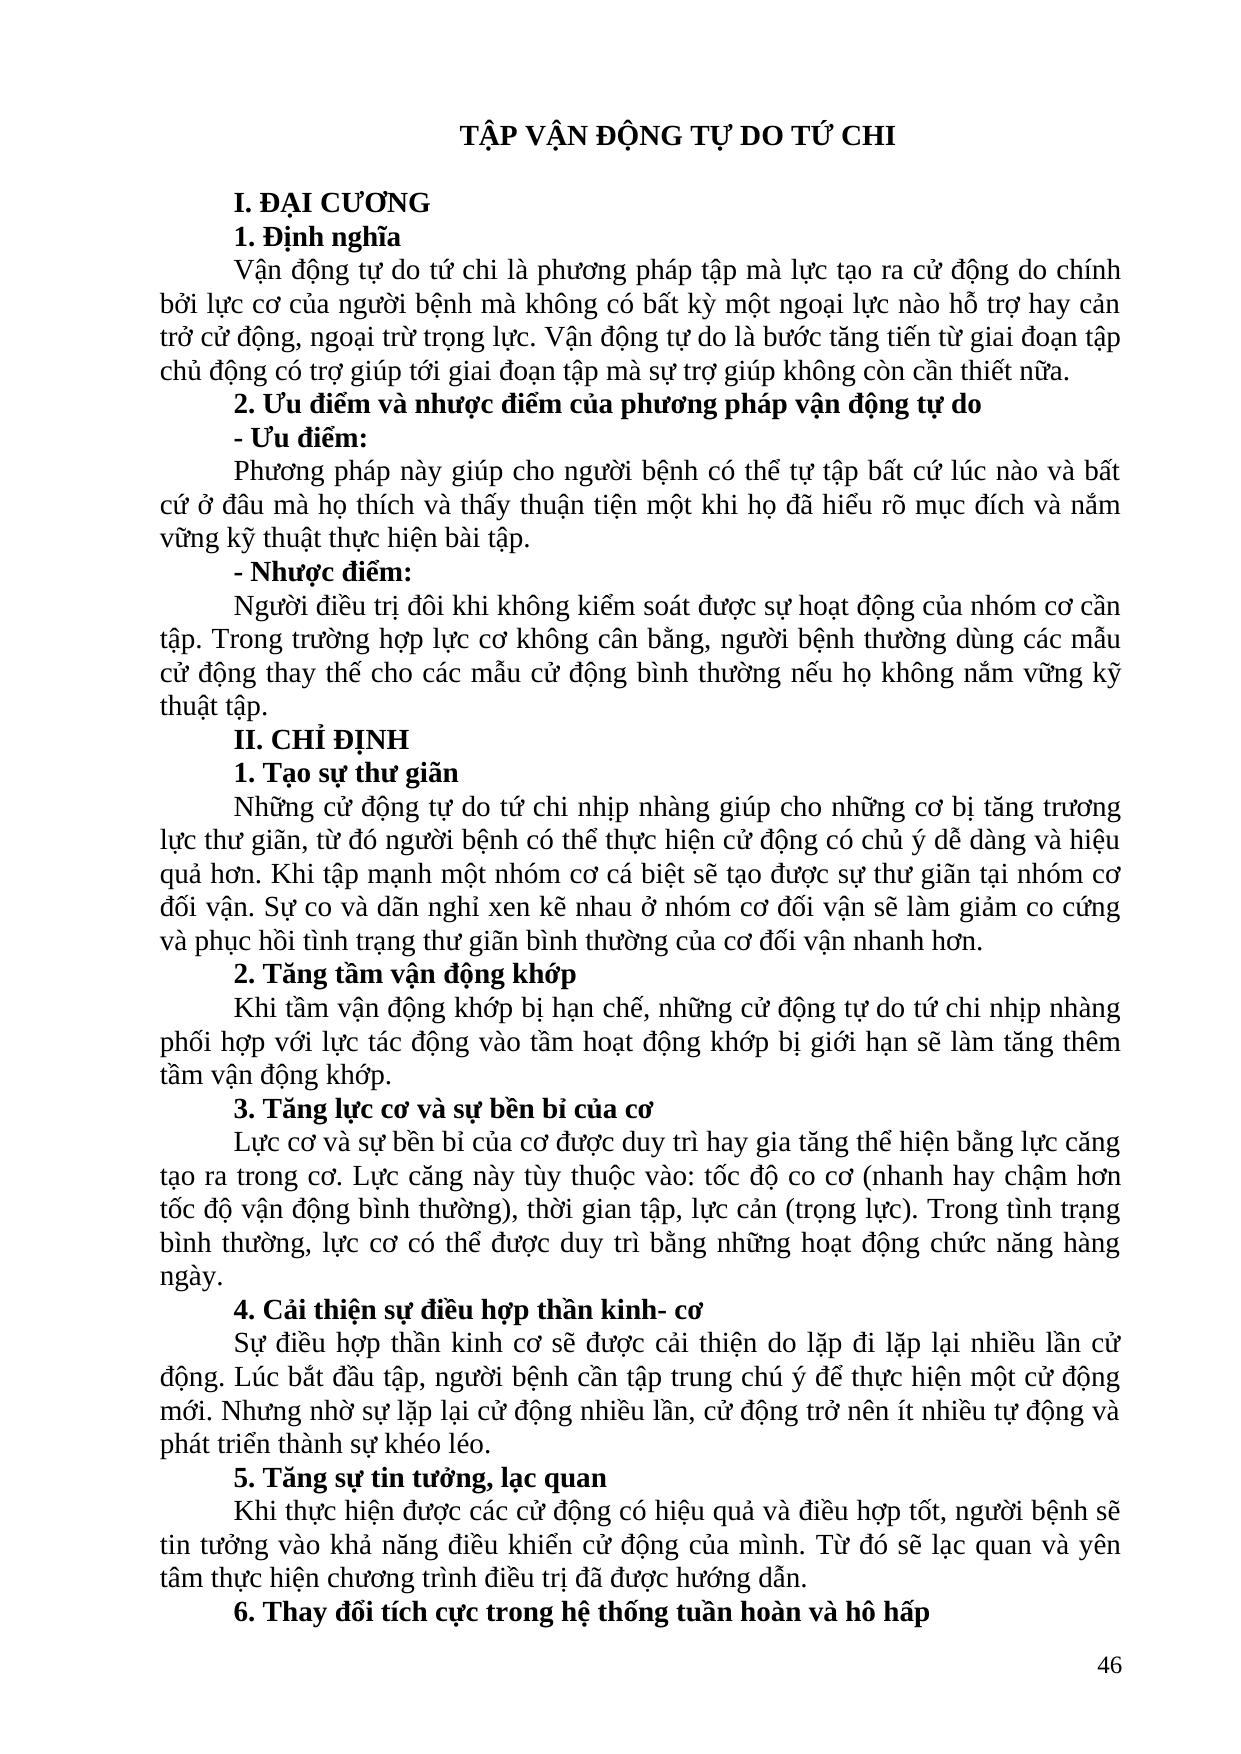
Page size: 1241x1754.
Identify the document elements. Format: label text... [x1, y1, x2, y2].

text II. CHỈ ĐỊNH [159, 722, 1122, 755]
text Khi tầm vận động khớp bị hạn chế, những cử động tự do tứ chi nhịp nhàng phối hợp với lực tác động vào tầm hoạt động khớp bị giới hạn sẽ làm tăng thêm tầm vận động khớp. [159, 990, 1122, 1091]
text 1. Định nghĩa [159, 219, 1122, 252]
text Lực cơ và sự bền bỉ của cơ được duy trì hay gia tăng thể hiện bằng lực căng tạo ra trong cơ. Lực căng này tùy thuộc vào: tốc độ co cơ (nhanh hay chậm hơn tốc độ vận động bình thường), thời gian tập, lực cản (trọng lực). Trong tình trạng bình thường, lực cơ có thể được duy trì bằng những hoạt động chức năng hàng ngày. [159, 1124, 1122, 1292]
text Người điều trị đôi khi không kiểm soát được sự hoạt động của nhóm cơ cần tập. Trong trường hợp lực cơ không cân bằng, người bệnh thường dùng các mẫu cử động thay thế cho các mẫu cử động bình thường nếu họ không nắm vững kỹ thuật tập. [159, 588, 1122, 722]
text 5. Tăng sự tin tưởng, lạc quan [159, 1460, 1122, 1493]
text 6. Thay đổi tích cực trong hệ thống tuần hoàn và hô hấp [159, 1594, 1122, 1627]
text - Ưu điểm: [159, 420, 1122, 453]
text I. ĐẠI CƯƠNG [159, 185, 1122, 219]
text 2. Ưu điểm và nhược điểm của phương pháp vận động tự do [159, 386, 1122, 420]
text 2. Tăng tầm vận động khớp [159, 957, 1122, 990]
text TẬP VẬN ĐỘNG TỰ DO TỨ CHI [159, 118, 1122, 152]
text Những cử động tự do tứ chi nhịp nhàng giúp cho những cơ bị tăng trương lực thư giãn, từ đó người bệnh có thể thực hiện cử động có chủ ý dễ dàng và hiệu quả hơn. Khi tập mạnh một nhóm cơ cá biệt sẽ tạo được sự thư giãn tại nhóm cơ đối vận. Sự co và dãn nghỉ xen kẽ nhau ở nhóm cơ đối vận sẽ làm giảm co cứng và phục hồi tình trạng thư giãn bình thường của cơ đối vận nhanh hơn. [159, 789, 1122, 957]
text Khi thực hiện được các cử động có hiệu quả và điều hợp tốt, người bệnh sẽ tin tưởng vào khả năng điều khiển cử động của mình. Từ đó sẽ lạc quan và yên tâm thực hiện chương trình điều trị đã được hướng dẫn. [159, 1493, 1122, 1594]
text 3. Tăng lực cơ và sự bền bỉ của cơ [159, 1091, 1122, 1124]
text Vận động tự do tứ chi là phương pháp tập mà lực tạo ra cử động do chính bởi lực cơ của người bệnh mà không có bất kỳ một ngoại lực nào hỗ trợ hay cản trở cử động, ngoại trừ trọng lực. Vận động tự do là bước tăng tiến từ giai đoạn tập chủ động có trợ giúp tới giai đoạn tập mà sự trợ giúp không còn cần thiết nữa. [159, 252, 1122, 386]
text Sự điều hợp thần kinh cơ sẽ được cải thiện do lặp đi lặp lại nhiều lần cử động. Lúc bắt đầu tập, người bệnh cần tập trung chú ý để thực hiện một cử động mới. Nhưng nhờ sự lặp lại cử động nhiều lần, cử động trở nên ít nhiều tự động và phát triển thành sự khéo léo. [159, 1326, 1122, 1460]
text Phương pháp này giúp cho người bệnh có thể tự tập bất cứ lúc nào và bất cứ ở đâu mà họ thích và thấy thuận tiện một khi họ đã hiểu rõ mục đích và nắm vững kỹ thuật thực hiện bài tập. [159, 453, 1122, 554]
text 4. Cải thiện sự điều hợp thần kinh- cơ [159, 1292, 1122, 1326]
text - Nhược điểm: [159, 554, 1122, 588]
text 1. Tạo sự thư giãn [159, 755, 1122, 789]
